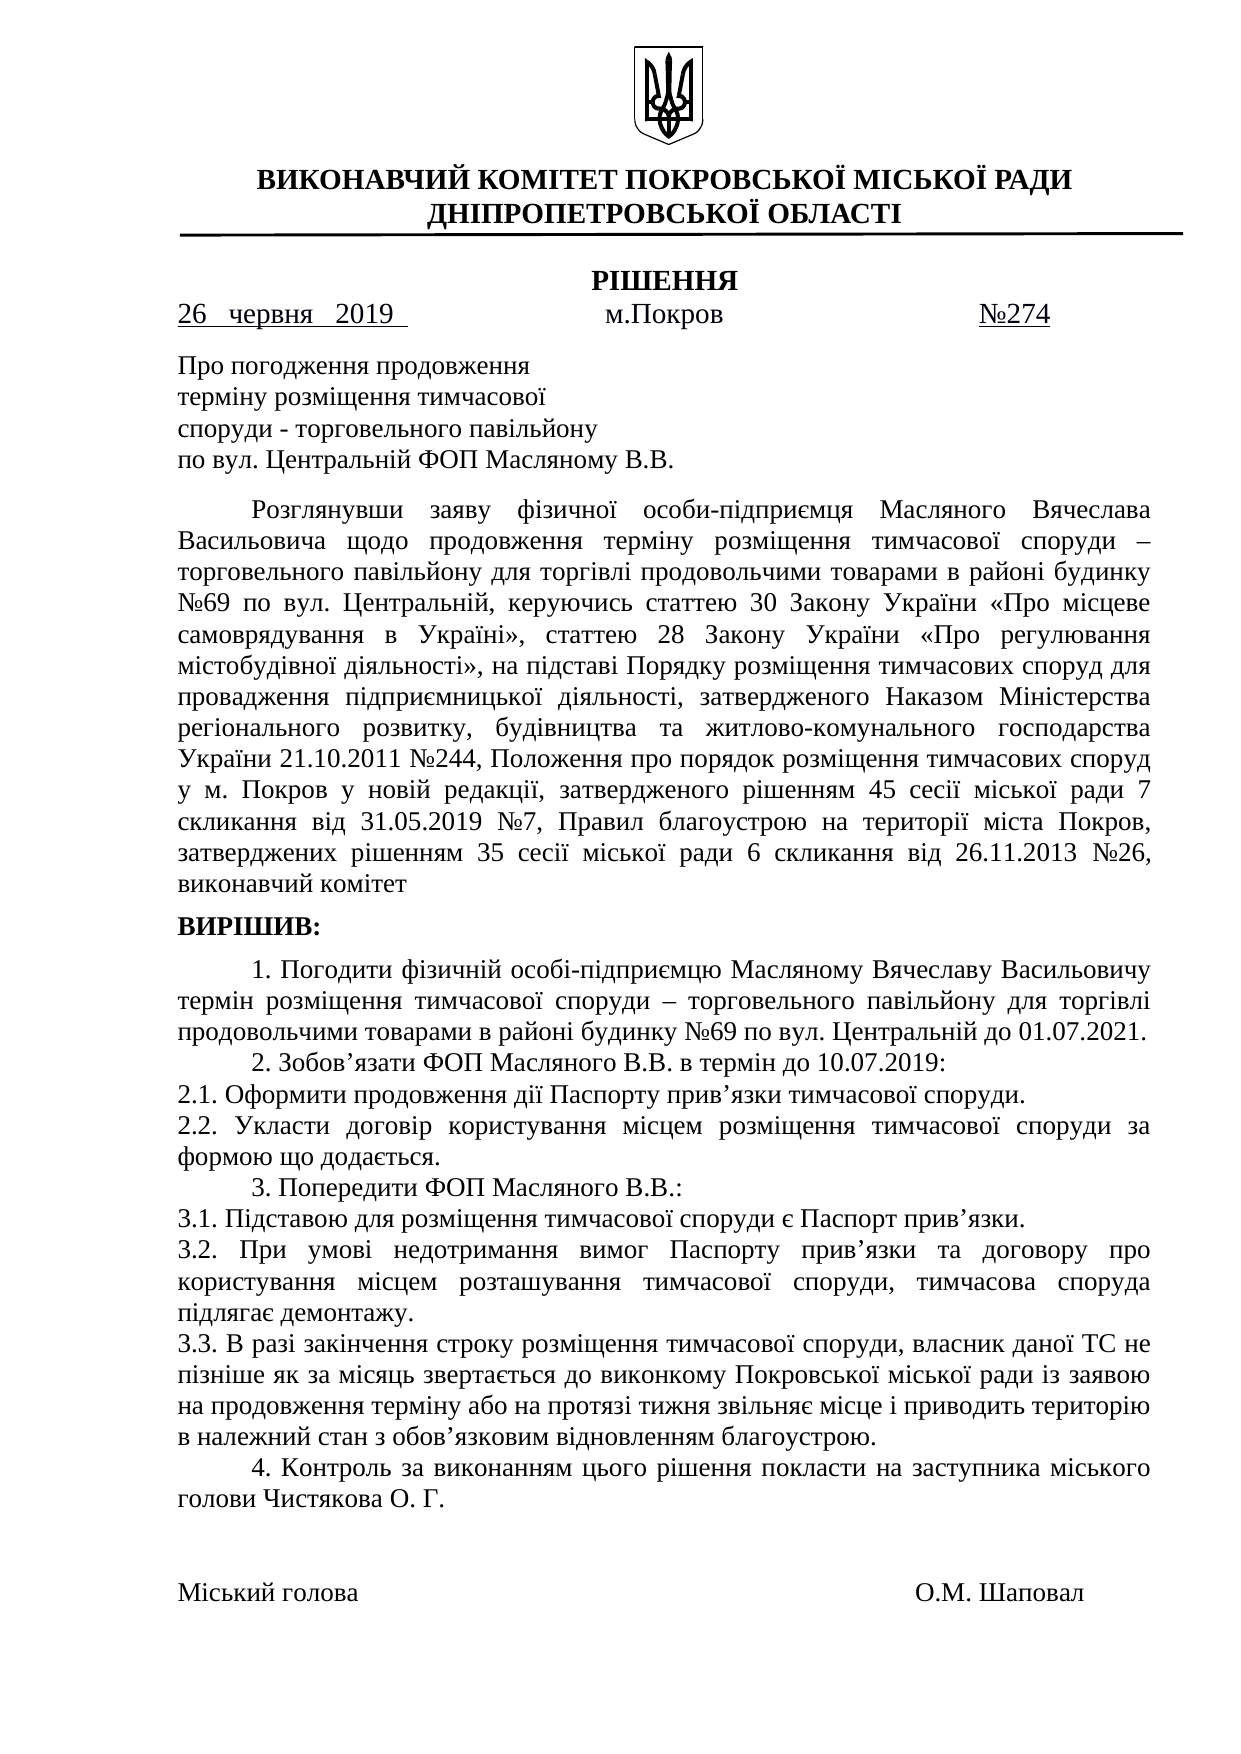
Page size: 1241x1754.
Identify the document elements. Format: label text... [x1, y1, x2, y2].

text 2.2. Укласти договір користування місцем розміщення тимчасової споруди за формою що додається. [177, 1109, 1152, 1171]
text 3.3. В разі закінчення строку розміщення тимчасової споруди, власник даної ТС не пізніше як за місяць звертається до виконкому Покровської міської ради із заявою на продовження терміну або на протязі тижня звільняє місце і приводить територію в належний стан з обов’язковим відновленням благоустрою. [177, 1327, 1152, 1451]
text 2.1. Оформити продовження дії Паспорту прив’язки тимчасової споруди. [177, 1078, 1152, 1109]
text ДНІПРОПЕТРОВСЬКОЇ ОБЛАСТІ [177, 196, 1152, 229]
text Розглянувши заяву фізичної особи-підприємця Масляного Вячеслава Васильовича щодо продовження терміну розміщення тимчасової споруди – торговельного павільйону для торгівлі продовольчими товарами в районі будинку №69 по вул. Центральній, керуючись статтею 30 Закону України «Про місцеве самоврядування в Україні», статтею 28 Закону України «Про регулювання містобудівної діяльності», на підставі Порядку розміщення тимчасових споруд для провадження підприємницької діяльності, затвердженого Наказом Міністерства регіонального розвитку, будівництва та житлово-комунального господарства України 21.10.2011 №244, Положення про порядок розміщення тимчасових споруд у м. Покров у новій редакції, затвердженого рішенням 45 сесії міської ради 7 скликання від 31.05.2019 №7, Правил благоустрою на території міста Покров, затверджених рішенням 35 сесії міської ради 6 скликання від 26.11.2013 №26, виконавчий комітет [177, 493, 1152, 898]
text 4. Контроль за виконанням цього рішення покласти на заступника міського голови Чистякова О. Г. [177, 1451, 1152, 1514]
text ВИРІШИВ: [177, 910, 1152, 941]
text Міський голова О.М. Шаповал [177, 1576, 1152, 1607]
text 3.2. При умові недотримання вимог Паспорту прив’язки та договору про користування місцем розташування тимчасової споруди, тимчасова споруда підлягає демонтажу. [177, 1233, 1152, 1327]
text по вул. Центральній ФОП Масляному В.В. [177, 443, 1152, 474]
text РІШЕННЯ [177, 263, 1152, 297]
text 1. Погодити фізичній особі-підприємцю Масляному Вячеславу Васильовичу термін розміщення тимчасової споруди – торговельного павільйону для торгівлі продовольчими товарами в районі будинку №69 по вул. Центральній до 01.07.2021. [177, 953, 1152, 1047]
text споруди - торговельного павільйону [177, 412, 1152, 443]
text 3. Попередити ФОП Масляного В.В.: [177, 1171, 1152, 1202]
text ВИКОНАВЧИЙ КОМІТЕТ ПОКРОВСЬКОЇ МІСЬКОЇ РАДИ [177, 162, 1152, 196]
text 3.1. Підставою для розміщення тимчасової споруди є Паспорт прив’язки. [177, 1202, 1152, 1233]
text 2. Зобов’язати ФОП Масляного В.В. в термін до 10.07.2019: [177, 1047, 1152, 1078]
text терміну розміщення тимчасової [177, 381, 1152, 412]
text 26 червня 2019 м.Покров №274 [177, 297, 1152, 330]
text Про погодження продовження [177, 349, 1152, 381]
